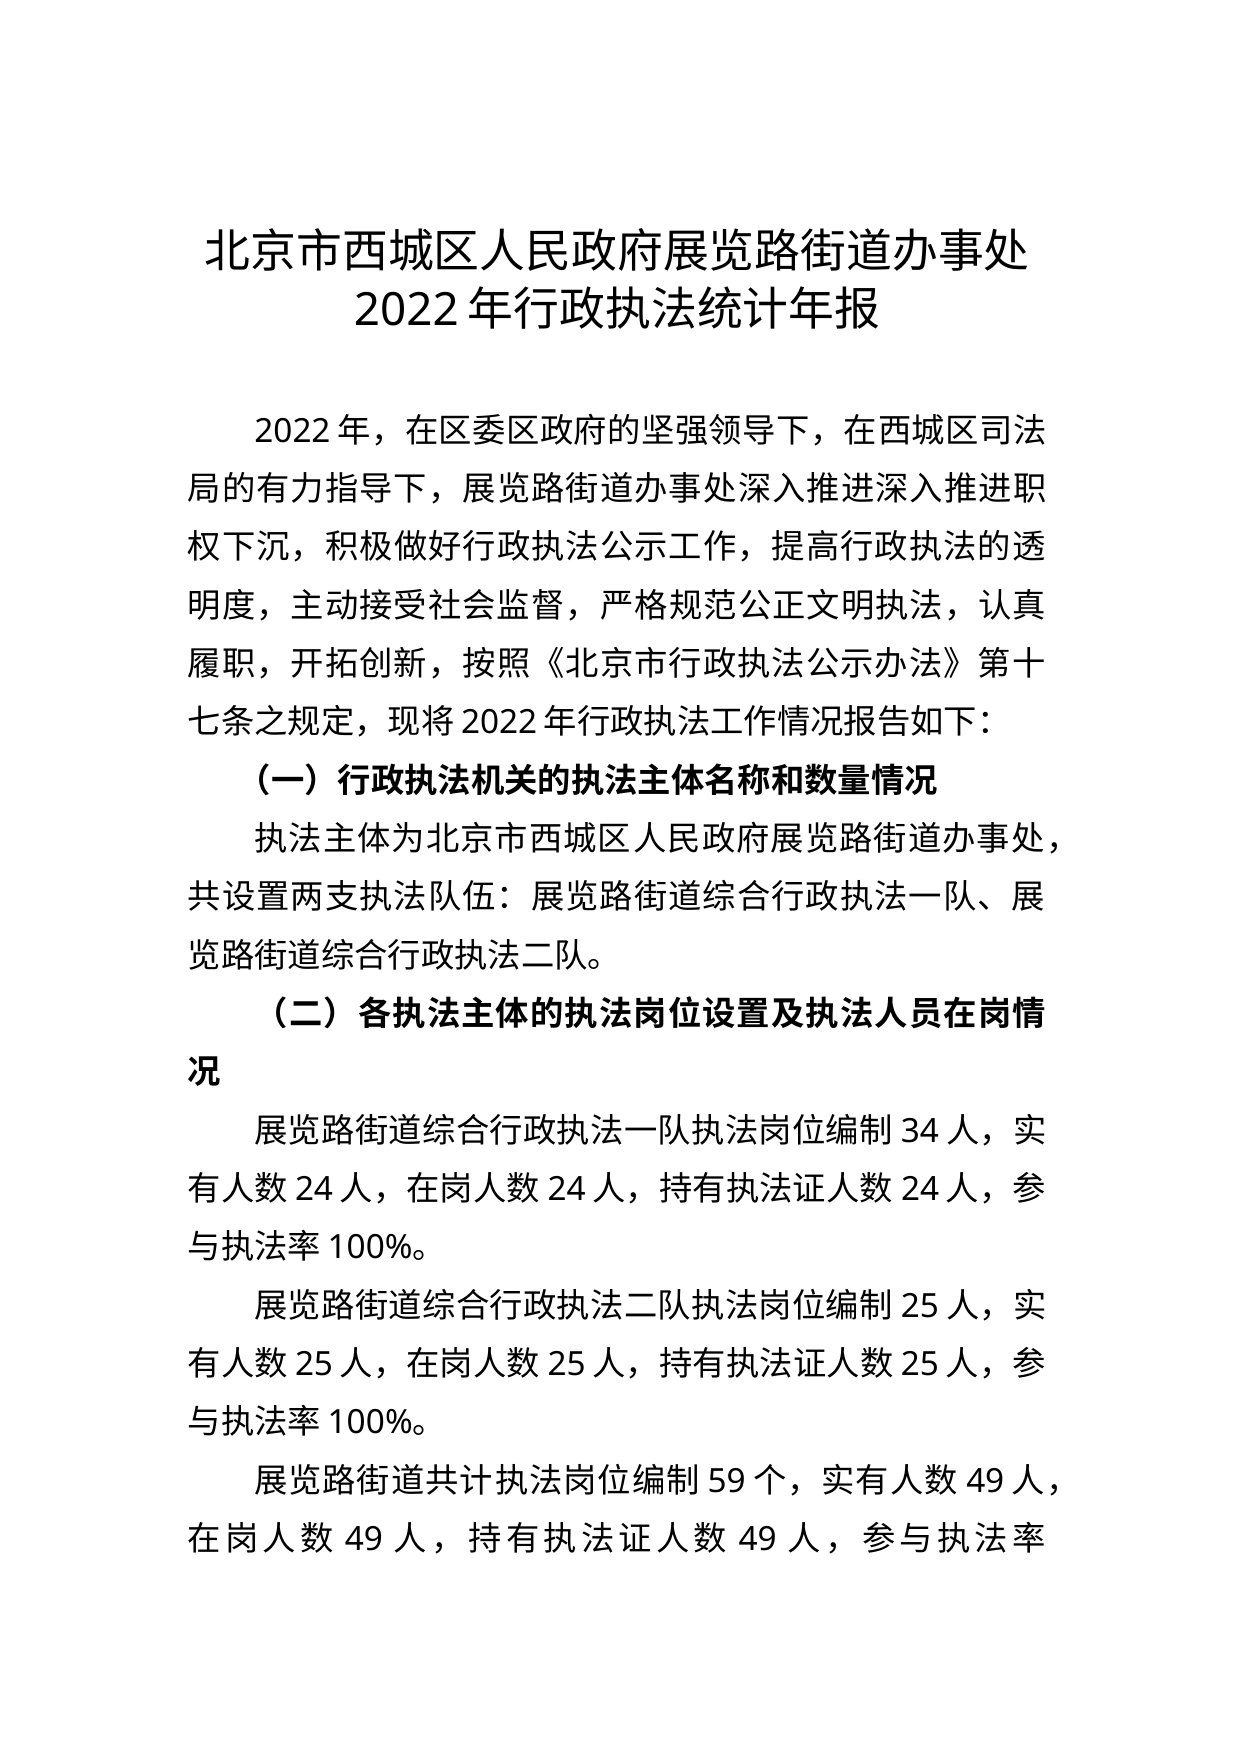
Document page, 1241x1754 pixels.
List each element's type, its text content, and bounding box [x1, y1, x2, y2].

text 2022年行政执法统计年报 [187, 279, 1046, 337]
text 北京市西城区人民政府展览路街道办事处 [187, 220, 1046, 279]
text 展览路街道综合行政执法一队执法岗位编制34人，实有人数24人，在岗人数24人，持有执法证人数24人，参与执法率100%。 [187, 1095, 1046, 1270]
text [187, 1445, 1046, 1562]
text 执法主体为北京市西城区人民政府展览路街道办事处，共设置两支执法队伍：展览路街道综合行政执法一队、展览路街道综合行政执法二队。 [187, 804, 1046, 979]
text 2022年，在区委区政府的坚强领导下，在西城区司法局的有力指导下，展览路街道办事处深入推进深入推进职权下沉，积极做好行政执法公示工作，提高行政执法的透明度，主动接受社会监督，严格规范公正文明执法，认真履职，开拓创新，按照《北京市行政执法公示办法》第十七条之规定，现将2022年行政执法工作情况报告如下： [187, 395, 1046, 745]
text 展览路街道综合行政执法二队执法岗位编制25人，实有人数25人，在岗人数25人，持有执法证人数25人，参与执法率100%。 [187, 1270, 1046, 1445]
text （一）行政执法机关的执法主体名称和数量情况 [187, 745, 1046, 804]
text （二）各执法主体的执法岗位设置及执法人员在岗情况 [187, 979, 1046, 1095]
